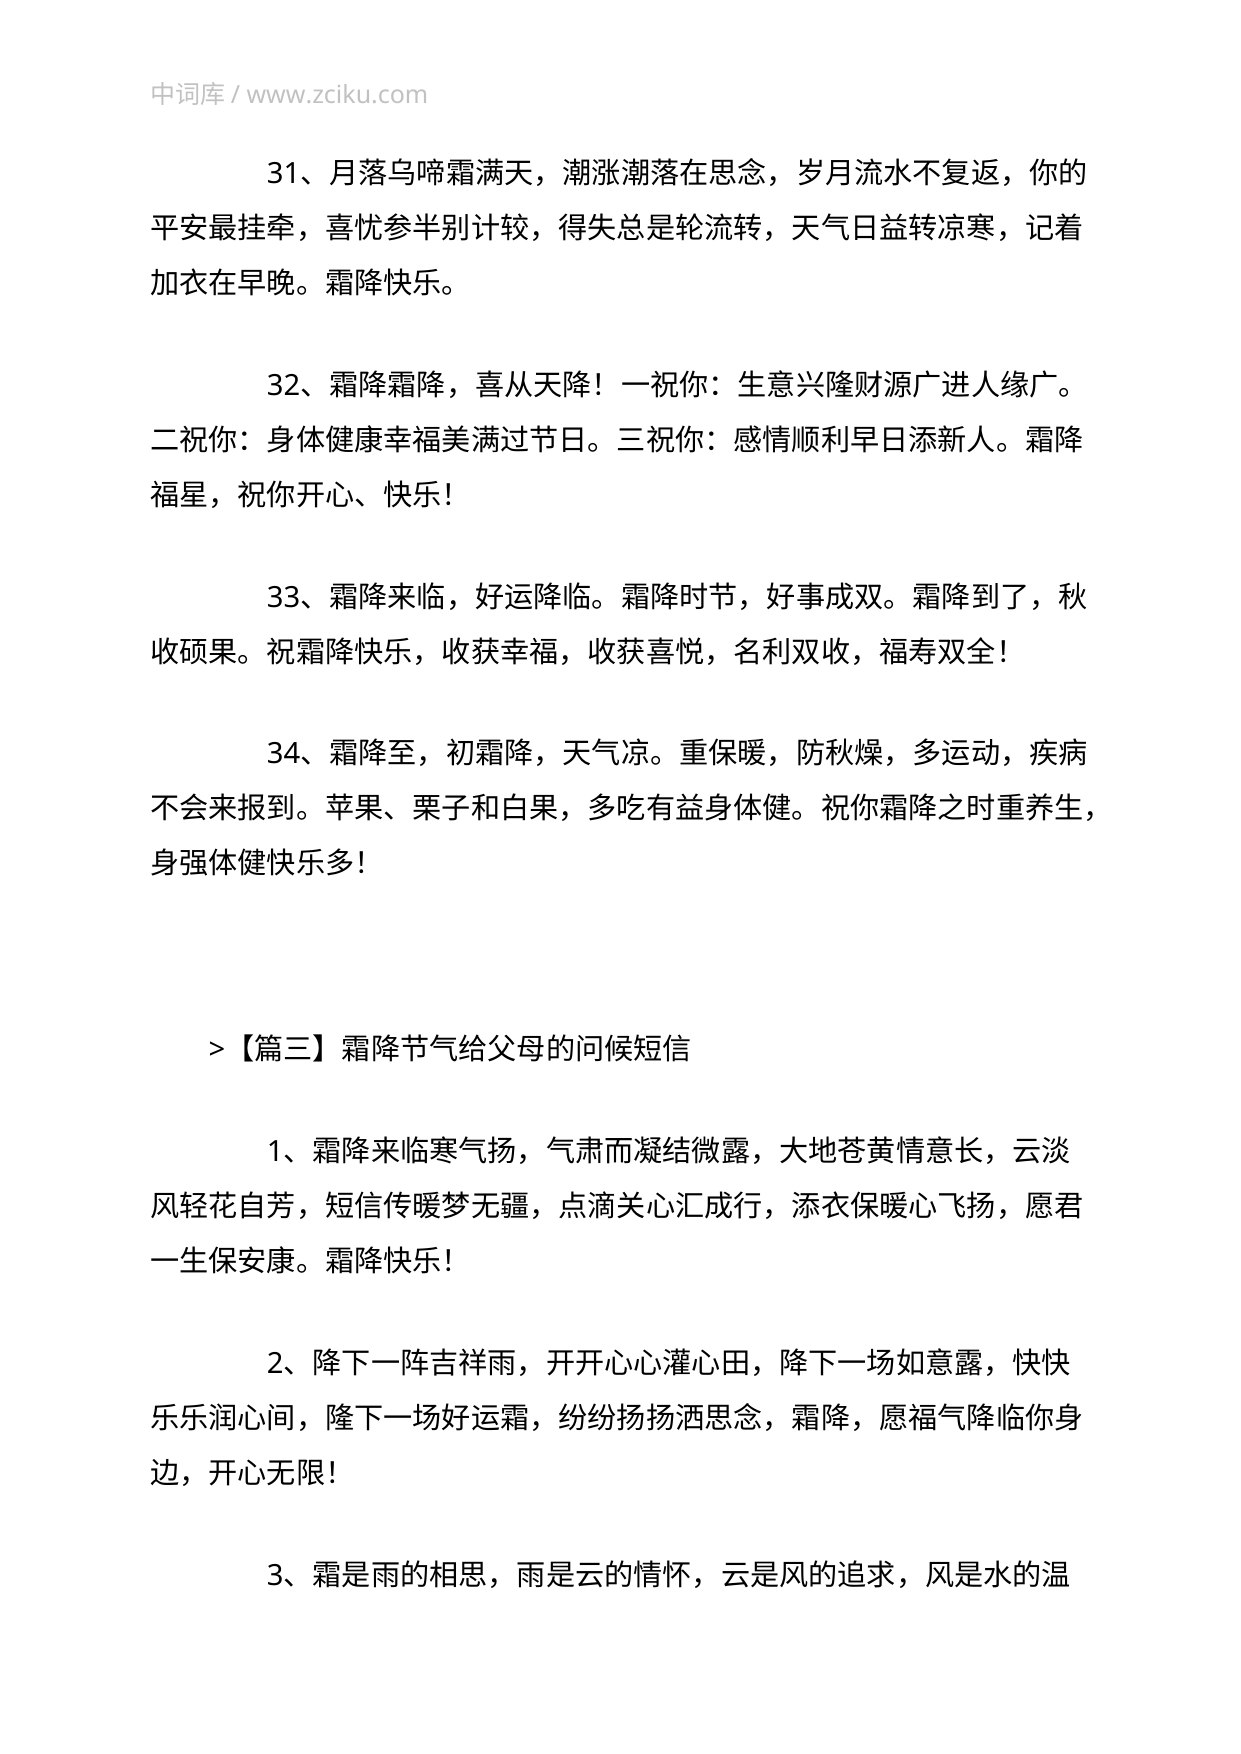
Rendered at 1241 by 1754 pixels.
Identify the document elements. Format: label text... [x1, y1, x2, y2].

text 34、霜降至，初霜降，天气凉。重保暖，防秋燥，多运动，疾病不会来报到。苹果、栗子和白果，多吃有益身体健。祝你霜降之时重养生，身强体健快乐多！ [150, 730, 1090, 882]
text 32、霜降霜降，喜从天降！一祝你：生意兴隆财源广进人缘广。二祝你：身体健康幸福美满过节日。三祝你：感情顺利早日添新人。霜降福星，祝你开心、快乐！ [150, 362, 1090, 514]
text 2、降下一阵吉祥雨，开开心心灌心田，降下一场如意露，快快乐乐润心间，隆下一场好运霜，纷纷扬扬洒思念，霜降，愿福气降临你身边，开心无限！ [150, 1339, 1090, 1492]
text 33、霜降来临，好运降临。霜降时节，好事成双。霜降到了，秋收硕果。祝霜降快乐，收获幸福，收获喜悦，名利双收，福寿双全！ [150, 573, 1090, 671]
text >【篇三】霜降节气给父母的问候短信 [150, 1026, 1090, 1068]
text 31、月落乌啼霜满天，潮涨潮落在思念，岁月流水不复返，你的平安最挂牵，喜忧参半别计较，得失总是轮流转，天气日益转凉寒，记着加衣在早晚。霜降快乐。 [150, 150, 1090, 302]
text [150, 1551, 1090, 1594]
text 1、霜降来临寒气扬，气肃而凝结微露，大地苍黄情意长，云淡风轻花自芳，短信传暖梦无疆，点滴关心汇成行，添衣保暖心飞扬，愿君一生保安康。霜降快乐！ [150, 1128, 1090, 1280]
